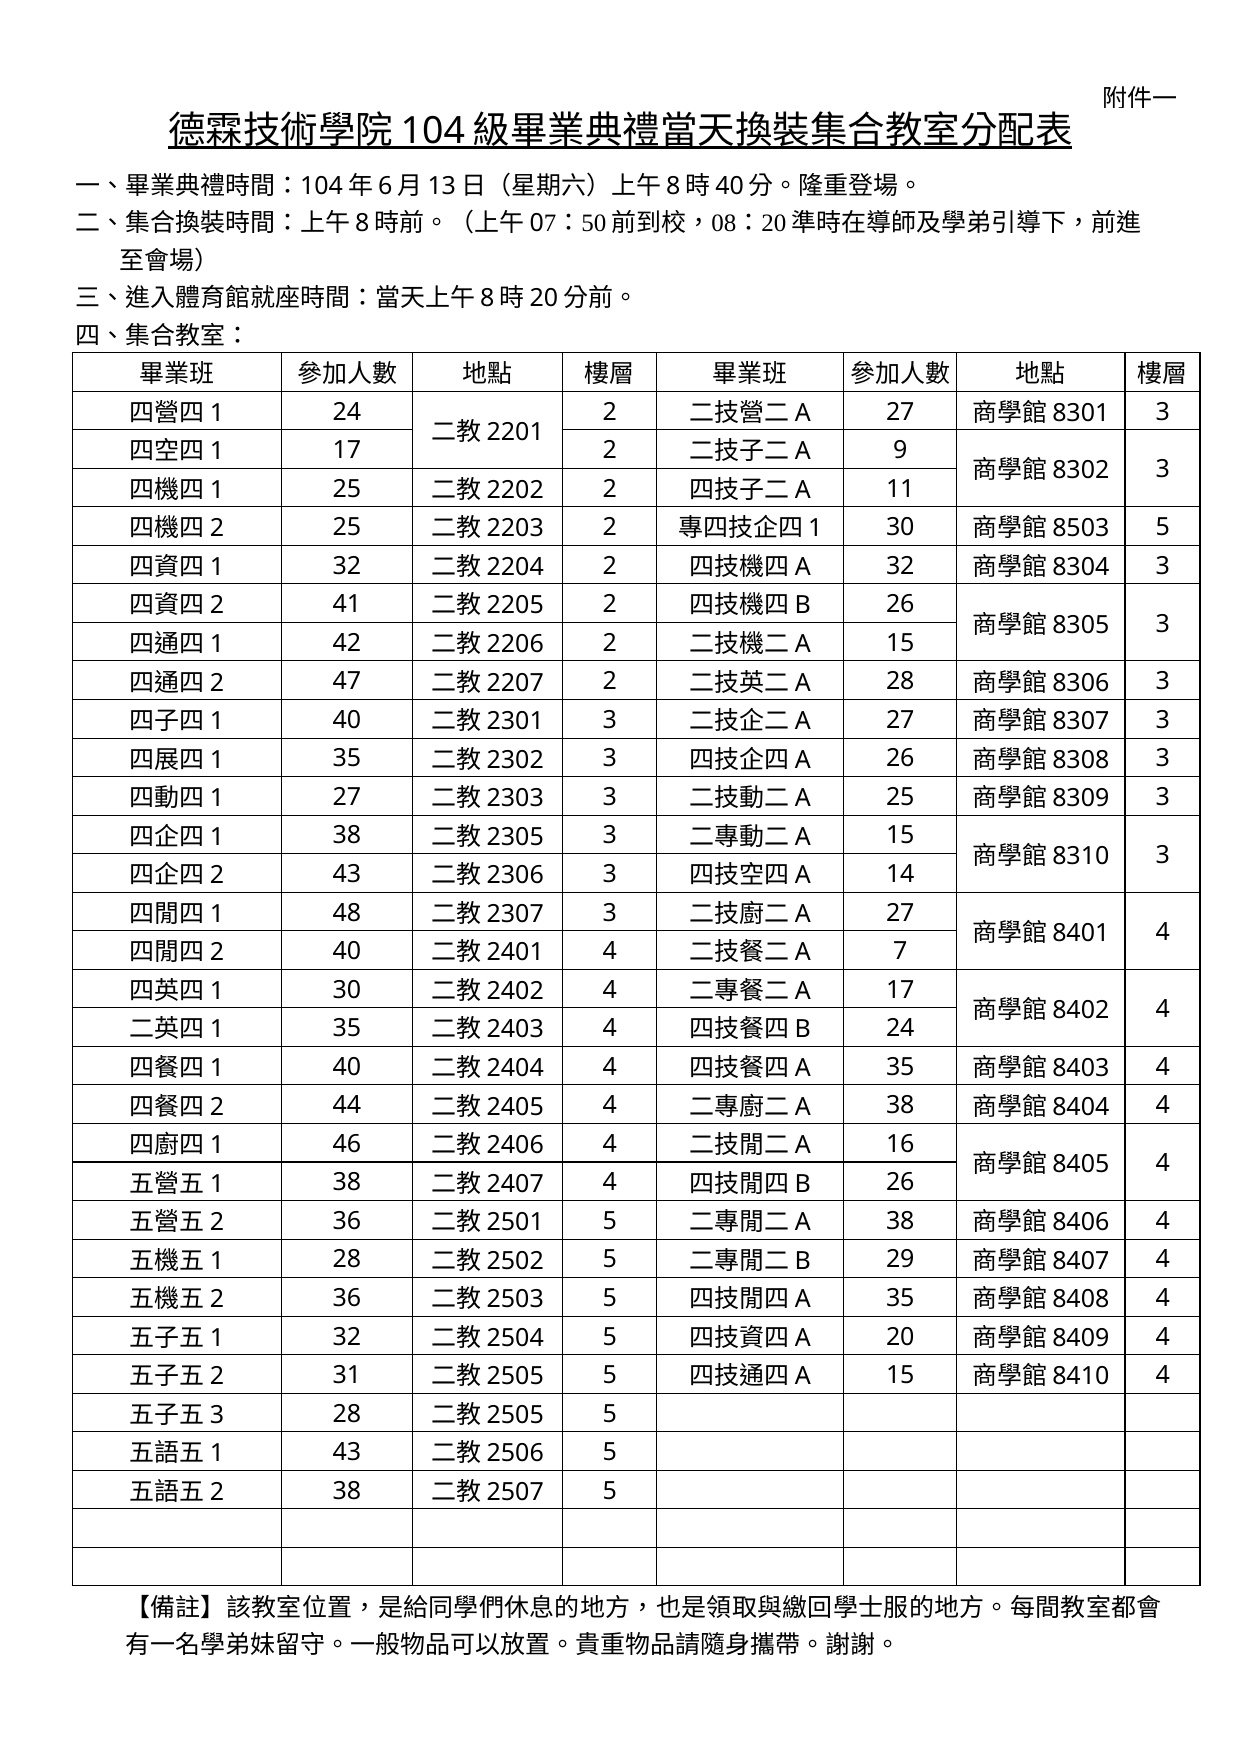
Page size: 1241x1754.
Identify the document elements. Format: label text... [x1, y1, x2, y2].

table_cell [282, 1509, 412, 1547]
table_cell 四英四1 [73, 970, 281, 1007]
table_cell 4 [1126, 1317, 1199, 1354]
table_cell 26 [844, 584, 956, 622]
table_cell 二教2301 [413, 700, 562, 737]
table_cell 商學館8401 [957, 893, 1124, 969]
table_cell 4 [1126, 1047, 1199, 1084]
table_cell [657, 1548, 843, 1585]
table_cell 五機五2 [73, 1278, 281, 1316]
table_cell 四資四1 [73, 546, 281, 583]
text 二、集合換裝時間：上午8時前。（上午07：50前到校，08：20準時在導師及學弟引導下，前進至會場） [75, 202, 1165, 277]
table_header 地點 [413, 353, 562, 391]
table_cell 二英四1 [73, 1008, 281, 1046]
table_cell 4 [563, 1085, 656, 1123]
table_header 樓層 [563, 353, 656, 391]
table_cell 32 [282, 546, 412, 583]
table_cell 3 [563, 739, 656, 776]
table_cell 商學館8503 [957, 507, 1124, 545]
table_cell 商學館8405 [957, 1124, 1124, 1200]
table_cell 四機四2 [73, 507, 281, 545]
table_cell 43 [282, 1432, 412, 1470]
table_cell 五子五2 [73, 1355, 281, 1393]
table_cell [1126, 1432, 1199, 1470]
table_cell 二教2507 [413, 1471, 562, 1508]
table_cell [1126, 1548, 1199, 1585]
table_cell 3 [563, 854, 656, 892]
text 三、進入體育館就座時間：當天上午8時20分前。 [75, 277, 1165, 314]
table_cell 32 [844, 546, 956, 583]
table_cell [413, 1548, 562, 1585]
table_cell 47 [282, 661, 412, 699]
table_cell 5 [563, 1471, 656, 1508]
table_cell 二技英二A [657, 661, 843, 699]
table_cell 二教2506 [413, 1432, 562, 1470]
table_cell 五語五1 [73, 1432, 281, 1470]
table_cell 38 [282, 1163, 412, 1200]
table_cell 9 [844, 430, 956, 468]
table_cell 40 [282, 700, 412, 737]
table_cell 4 [1126, 893, 1199, 969]
table_header 參加人數 [282, 353, 412, 391]
table_cell 30 [282, 970, 412, 1007]
table_cell 四技餐四B [657, 1008, 843, 1046]
table_cell 商學館8308 [957, 739, 1124, 776]
table_cell 四閒四1 [73, 893, 281, 930]
table_cell 二技閒二A [657, 1124, 843, 1161]
table_cell 專四技企四1 [657, 507, 843, 545]
table_cell 3 [1126, 700, 1199, 737]
table_cell 4 [563, 1008, 656, 1046]
table_cell 5 [563, 1394, 656, 1431]
table_cell 28 [282, 1240, 412, 1277]
table_cell 四技子二A [657, 469, 843, 506]
table_cell 四通四1 [73, 623, 281, 660]
table_cell 二教2203 [413, 507, 562, 545]
table_cell 15 [844, 816, 956, 853]
table_cell 四技閒四B [657, 1163, 843, 1200]
table_cell 二教2402 [413, 970, 562, 1007]
table_cell 2 [563, 430, 656, 468]
table_cell 4 [1126, 1240, 1199, 1277]
table_cell 二教2504 [413, 1317, 562, 1354]
table_cell [844, 1548, 956, 1585]
table_cell 四企四2 [73, 854, 281, 892]
table_cell 31 [282, 1355, 412, 1393]
table_cell 二教2207 [413, 661, 562, 699]
table_cell 5 [563, 1432, 656, 1470]
table_cell 四空四1 [73, 430, 281, 468]
table_cell 四技機四A [657, 546, 843, 583]
table_cell 二教2404 [413, 1047, 562, 1084]
table_header 參加人數 [844, 353, 956, 391]
table_cell 五子五3 [73, 1394, 281, 1431]
table_cell [657, 1394, 843, 1431]
table_cell 商學館8402 [957, 970, 1124, 1046]
table_cell 商學館8403 [957, 1047, 1124, 1084]
table_cell [73, 1548, 281, 1585]
table_cell 3 [1126, 584, 1199, 660]
table_cell 42 [282, 623, 412, 660]
table_cell 四技空四A [657, 854, 843, 892]
table_cell 二專閒二B [657, 1240, 843, 1277]
table_cell 2 [563, 623, 656, 660]
table_cell 二教2405 [413, 1085, 562, 1123]
table_cell [657, 1509, 843, 1547]
table_cell [657, 1471, 843, 1508]
table_cell 二專餐二A [657, 970, 843, 1007]
text 【備註】該教室位置，是給同學們休息的地方，也是領取與繳回學士服的地方。每間教室都會有一名學弟妹留守。一般物品可以放置。貴重物品請隨身攜帶。謝謝。 [125, 1586, 1165, 1661]
table_cell 二技營二A [657, 392, 843, 429]
table_cell 36 [282, 1278, 412, 1316]
table_cell 14 [844, 854, 956, 892]
table_cell 二專動二A [657, 816, 843, 853]
table_header 畢業班 [657, 353, 843, 391]
table_cell 7 [844, 931, 956, 969]
table_cell 29 [844, 1240, 956, 1277]
table_cell 4 [563, 1124, 656, 1161]
table_cell 二技子二A [657, 430, 843, 468]
table_cell 4 [1126, 1201, 1199, 1238]
table_cell 27 [282, 777, 412, 814]
table_cell 二教2305 [413, 816, 562, 853]
table_cell 4 [1126, 970, 1199, 1046]
text 德霖技術學院104級畢業典禮當天換裝集合教室分配表 [75, 89, 1165, 164]
table_cell 15 [844, 1355, 956, 1393]
table_cell 2 [563, 546, 656, 583]
table_cell 15 [844, 623, 956, 660]
table_cell 46 [282, 1124, 412, 1161]
table_cell 商學館8302 [957, 430, 1124, 506]
table_cell [413, 1509, 562, 1547]
table_cell 4 [1126, 1278, 1199, 1316]
table_cell 商學館8305 [957, 584, 1124, 660]
table_cell 3 [1126, 430, 1199, 506]
table_cell 40 [282, 931, 412, 969]
table_cell 商學館8306 [957, 661, 1124, 699]
table_cell 四餐四1 [73, 1047, 281, 1084]
table_cell [844, 1471, 956, 1508]
table_cell 二教2303 [413, 777, 562, 814]
table_cell 五語五2 [73, 1471, 281, 1508]
table_cell 四企四1 [73, 816, 281, 853]
table_cell 3 [1126, 777, 1199, 814]
table_cell 四技企四A [657, 739, 843, 776]
table_cell 3 [563, 700, 656, 737]
table_cell 四資四2 [73, 584, 281, 622]
table_cell 25 [844, 777, 956, 814]
table_cell [957, 1394, 1124, 1431]
table_header 地點 [957, 353, 1124, 391]
table_cell 二教2407 [413, 1163, 562, 1200]
table_cell 二技企二A [657, 700, 843, 737]
table_cell 2 [563, 661, 656, 699]
table_cell 11 [844, 469, 956, 506]
table_cell 四展四1 [73, 739, 281, 776]
table_cell 3 [1126, 392, 1199, 429]
table_cell 二教2502 [413, 1240, 562, 1277]
table_cell 五子五1 [73, 1317, 281, 1354]
table_cell 商學館8301 [957, 392, 1124, 429]
table_cell 4 [563, 970, 656, 1007]
table_cell 38 [282, 1471, 412, 1508]
table_cell 35 [282, 739, 412, 776]
table_cell 3 [1126, 816, 1199, 892]
table_cell 4 [1126, 1124, 1199, 1200]
table_cell 28 [844, 661, 956, 699]
text 四、集合教室： [75, 314, 1165, 352]
table_header 畢業班 [73, 353, 281, 391]
table_cell 38 [844, 1201, 956, 1238]
table_cell 41 [282, 584, 412, 622]
table_cell 四子四1 [73, 700, 281, 737]
table_cell 商學館8408 [957, 1278, 1124, 1316]
table_cell [1126, 1509, 1199, 1547]
table_cell 26 [844, 739, 956, 776]
table_cell 商學館8404 [957, 1085, 1124, 1123]
table_cell 五機五1 [73, 1240, 281, 1277]
table_header 樓層 [1126, 353, 1199, 391]
table_cell 二教2302 [413, 739, 562, 776]
table_cell 四機四1 [73, 469, 281, 506]
table_cell 商學館8307 [957, 700, 1124, 737]
table_cell 26 [844, 1163, 956, 1200]
table_cell 36 [282, 1201, 412, 1238]
table_cell 二技廚二A [657, 893, 843, 930]
table_cell 35 [844, 1278, 956, 1316]
table_cell 25 [282, 469, 412, 506]
table_cell 43 [282, 854, 412, 892]
table_cell 商學館8409 [957, 1317, 1124, 1354]
table_cell 27 [844, 893, 956, 930]
table_cell 4 [1126, 1085, 1199, 1123]
table_cell 二技餐二A [657, 931, 843, 969]
table_cell 四動四1 [73, 777, 281, 814]
table_cell 四餐四2 [73, 1085, 281, 1123]
table_cell [1126, 1471, 1199, 1508]
table_cell 5 [563, 1240, 656, 1277]
table_cell 2 [563, 507, 656, 545]
table_cell 35 [282, 1008, 412, 1046]
table_cell 2 [563, 392, 656, 429]
table_cell 4 [563, 1047, 656, 1084]
table_cell 商學館8406 [957, 1201, 1124, 1238]
table_cell 二教2403 [413, 1008, 562, 1046]
table_cell 二技機二A [657, 623, 843, 660]
table_cell 二教2306 [413, 854, 562, 892]
table_cell 3 [563, 893, 656, 930]
table_cell 二教2503 [413, 1278, 562, 1316]
table_cell 40 [282, 1047, 412, 1084]
table_cell 20 [844, 1317, 956, 1354]
table_cell [957, 1471, 1124, 1508]
table_cell 5 [563, 1278, 656, 1316]
table_cell [844, 1394, 956, 1431]
table_cell 商學館8304 [957, 546, 1124, 583]
table_cell 4 [1126, 1355, 1199, 1393]
table_cell 商學館8407 [957, 1240, 1124, 1277]
table_cell 2 [563, 584, 656, 622]
table_cell 四廚四1 [73, 1124, 281, 1161]
table_cell 27 [844, 700, 956, 737]
table_cell [73, 1509, 281, 1547]
table_cell 30 [844, 507, 956, 545]
table_cell 商學館8310 [957, 816, 1124, 892]
table_cell 24 [844, 1008, 956, 1046]
table_cell [657, 1432, 843, 1470]
table_cell 48 [282, 893, 412, 930]
table_cell 四技閒四A [657, 1278, 843, 1316]
table_cell 五營五2 [73, 1201, 281, 1238]
table_cell 二教2505 [413, 1355, 562, 1393]
table_cell 25 [282, 507, 412, 545]
table_cell 5 [1126, 507, 1199, 545]
table_cell 5 [563, 1201, 656, 1238]
table_cell 16 [844, 1124, 956, 1161]
table_cell 二教2205 [413, 584, 562, 622]
table_cell 二教2406 [413, 1124, 562, 1161]
table_cell 3 [563, 777, 656, 814]
table_cell 5 [563, 1317, 656, 1354]
table_cell 32 [282, 1317, 412, 1354]
table_cell 二教2204 [413, 546, 562, 583]
table_cell [957, 1509, 1124, 1547]
table_cell 二教2201 [413, 392, 562, 468]
table_cell 3 [563, 816, 656, 853]
table_cell 四閒四2 [73, 931, 281, 969]
table_cell 二教2505 [413, 1394, 562, 1431]
table_cell [563, 1509, 656, 1547]
table_cell 5 [563, 1355, 656, 1393]
table_cell [844, 1432, 956, 1470]
table_cell 四通四2 [73, 661, 281, 699]
table_cell 4 [563, 931, 656, 969]
table_cell 四技資四A [657, 1317, 843, 1354]
table_cell 四技機四B [657, 584, 843, 622]
table_cell 3 [1126, 546, 1199, 583]
table_cell 二教2206 [413, 623, 562, 660]
table_cell 27 [844, 392, 956, 429]
table_cell 二專閒二A [657, 1201, 843, 1238]
text 一、畢業典禮時間：104年6月13日（星期六）上午8時40分。隆重登場。 [75, 164, 1165, 202]
table_cell 17 [844, 970, 956, 1007]
table_cell 2 [563, 469, 656, 506]
table_cell 38 [282, 816, 412, 853]
table_cell 35 [844, 1047, 956, 1084]
table_cell 3 [1126, 739, 1199, 776]
table_cell 二專廚二A [657, 1085, 843, 1123]
table_cell [1126, 1394, 1199, 1431]
table_cell 二教2401 [413, 931, 562, 969]
table_cell 17 [282, 430, 412, 468]
table_cell 二教2202 [413, 469, 562, 506]
table_cell 3 [1126, 661, 1199, 699]
table_cell 商學館8309 [957, 777, 1124, 814]
table_cell 商學館8410 [957, 1355, 1124, 1393]
table_cell [563, 1548, 656, 1585]
table_cell 五營五1 [73, 1163, 281, 1200]
table_cell [957, 1548, 1124, 1585]
table_cell 28 [282, 1394, 412, 1431]
table_cell 4 [563, 1163, 656, 1200]
table_cell 二教2501 [413, 1201, 562, 1238]
table_cell 二教2307 [413, 893, 562, 930]
table_cell 四營四1 [73, 392, 281, 429]
table_cell 38 [844, 1085, 956, 1123]
table_cell 二技動二A [657, 777, 843, 814]
table_cell [282, 1548, 412, 1585]
table_cell 四技餐四A [657, 1047, 843, 1084]
table_cell 四技通四A [657, 1355, 843, 1393]
table_cell [957, 1432, 1124, 1470]
table_cell [844, 1509, 956, 1547]
table_cell 44 [282, 1085, 412, 1123]
table_cell 24 [282, 392, 412, 429]
